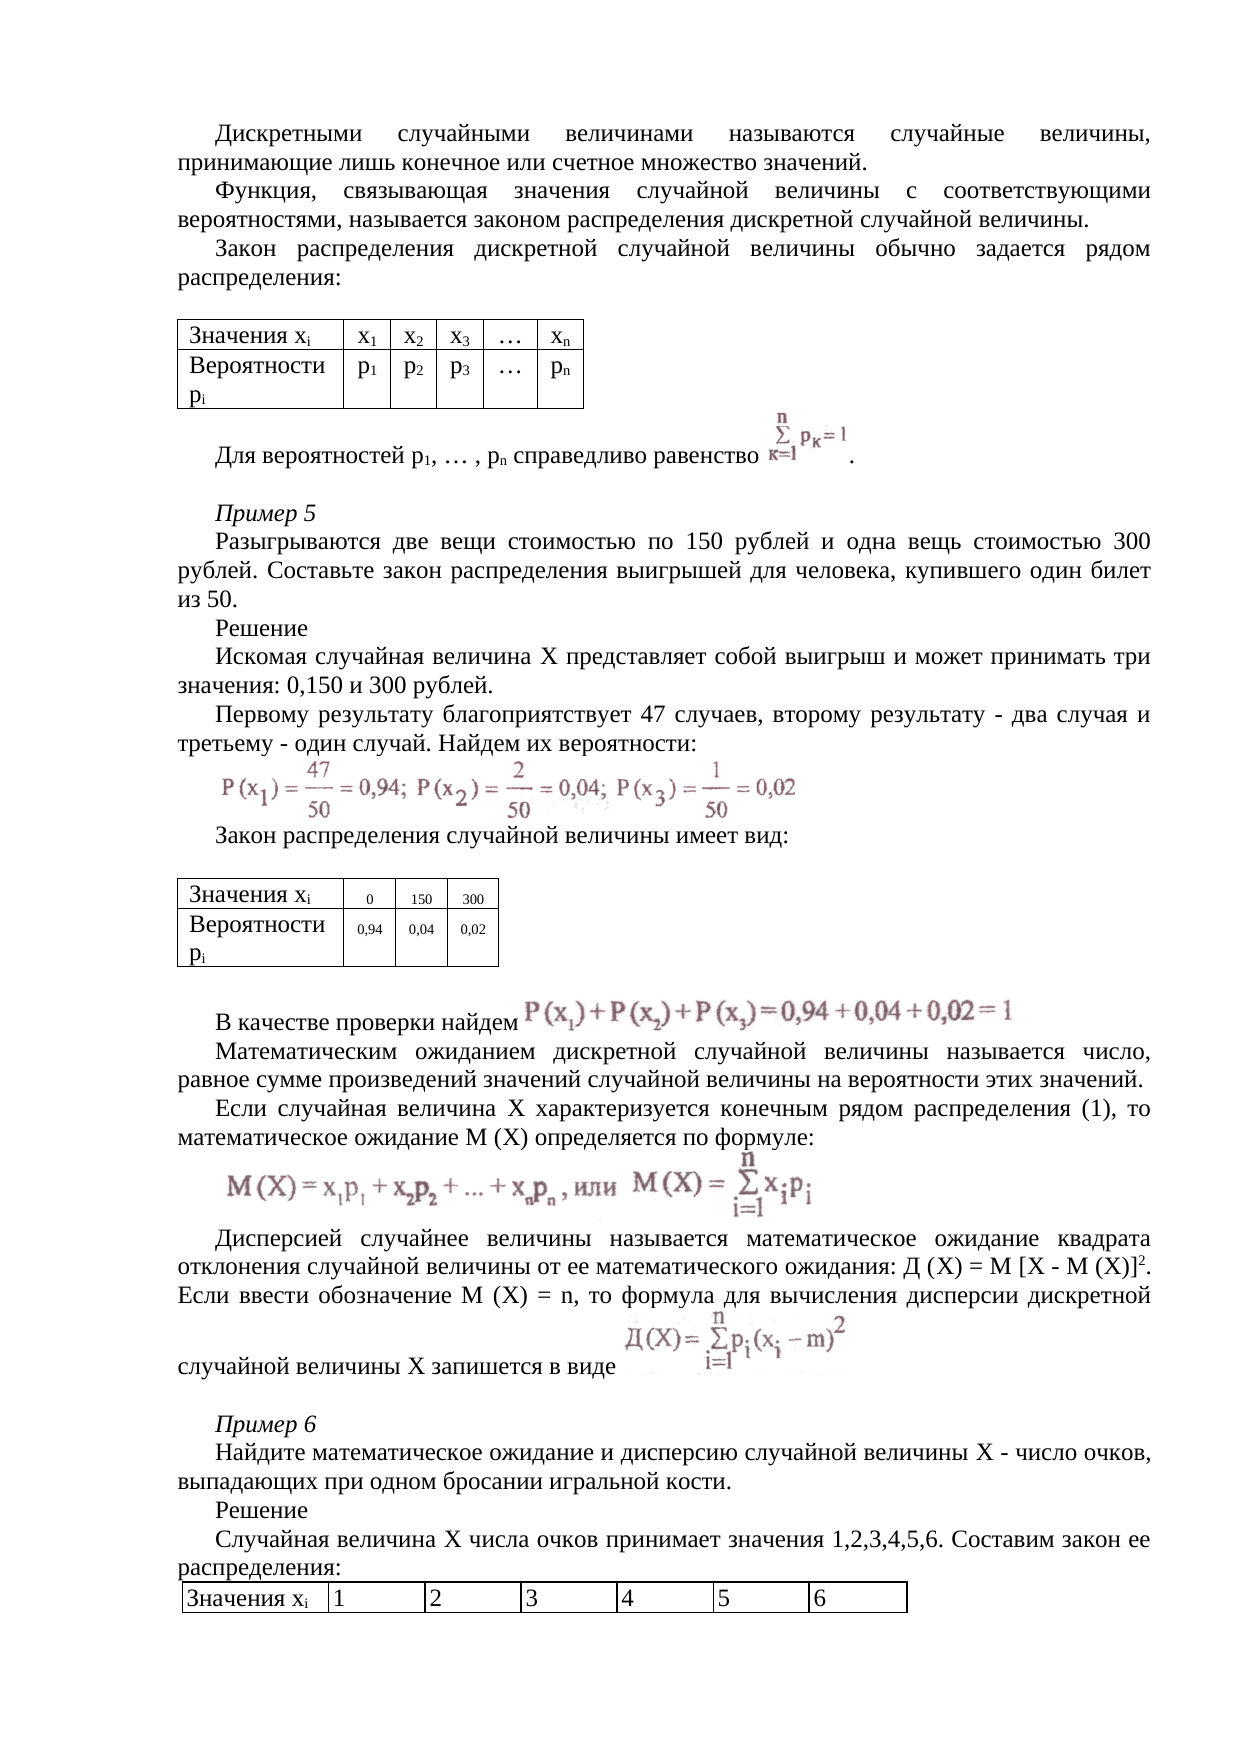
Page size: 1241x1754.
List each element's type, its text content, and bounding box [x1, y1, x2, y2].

table_cell p1 [344, 350, 390, 408]
text Искомая случайная величина X представляет собой выигрыш и может принимать три значения: 0,150 и 300 рублей. [177, 641, 1152, 699]
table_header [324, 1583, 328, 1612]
text Дисперсией случайнее величины называется математическое ожидание квадрата отклонения случайной величины от ее математического ожидания: Д (X) = М [X - М (X)]2. Если ввести обозначение М (X) = n, то формула для вычисления дисперсии дискретной случайной величины X запишется в виде [177, 1223, 1152, 1380]
text Первому результату благоприятствует 47 случаев, второму результату - два случая и третьему - один случай. Найдем их вероятности: [177, 699, 1152, 756]
table_cell … [484, 350, 537, 408]
text Для вероятностей p1, … , pn справедливо равенство . [177, 409, 1152, 469]
table_cell 0,02 [448, 909, 498, 966]
table_cell pn [538, 350, 583, 408]
table_header x1 [344, 320, 390, 349]
picture [765, 408, 849, 464]
text Пример 6 [177, 1409, 1152, 1437]
text Закон распределения дискретной случайной величины обычно задается рядом распределения: [177, 233, 1152, 291]
text Закон распределения случайной величины имеет вид: [177, 820, 1152, 849]
text Решение [177, 613, 1152, 641]
table_cell 0,94 [344, 909, 395, 966]
picture [214, 756, 796, 821]
picture [525, 996, 1016, 1031]
table_header 0 [344, 879, 395, 908]
text Пример 5 [177, 498, 1152, 526]
picture [622, 1308, 848, 1375]
text Найдите математическое ожидание и дисперсию случайной величины X - число очков, выпадающих при одном бросании игральной кости. [177, 1437, 1152, 1495]
text Математическим ожиданием дискретной случайной величины называется число, равное сумме произведений значений случайной величины на вероятности этих значений. [177, 1036, 1152, 1093]
table_cell p2 [391, 350, 436, 408]
table_cell p3 [437, 350, 483, 408]
table_header x3 [437, 320, 483, 349]
text Если случайная величина X характеризуется конечным рядом распределения (1), то математическое ожидание М (X) определяется по формуле: [177, 1093, 1152, 1151]
picture [214, 1150, 815, 1223]
table_header 150 [396, 879, 447, 908]
table_cell Вероятности pi [178, 909, 343, 966]
table_header 300 [448, 879, 498, 908]
table_header Значения xi [178, 320, 343, 349]
table_header x2 [391, 320, 436, 349]
table_cell 0,04 [396, 909, 447, 966]
table_header … [484, 320, 537, 349]
table_cell Вероятности pi [178, 350, 343, 408]
table_header Значения xi [178, 879, 343, 908]
text Разыгрываются две вещи стоимостью по 150 рублей и одна вещь стоимостью 300 рублей. Составьте закон распределения выигрышей для человека, купившего один билет из 50. [177, 526, 1152, 613]
text Функция, связывающая значения случайной величины с соответствующими вероятностями, называется законом распределения дискретной случайной величины. [177, 176, 1152, 233]
text Решение [177, 1495, 1152, 1524]
text Случайная величина X числа очков принимает значения 1,2,3,4,5,6. Составим закон ее распределения: [177, 1524, 1152, 1581]
table_header xn [538, 320, 583, 349]
text Дискретными случайными величинами называются случайные величины, принимающие лишь конечное или счетное множество значений. [177, 118, 1152, 176]
